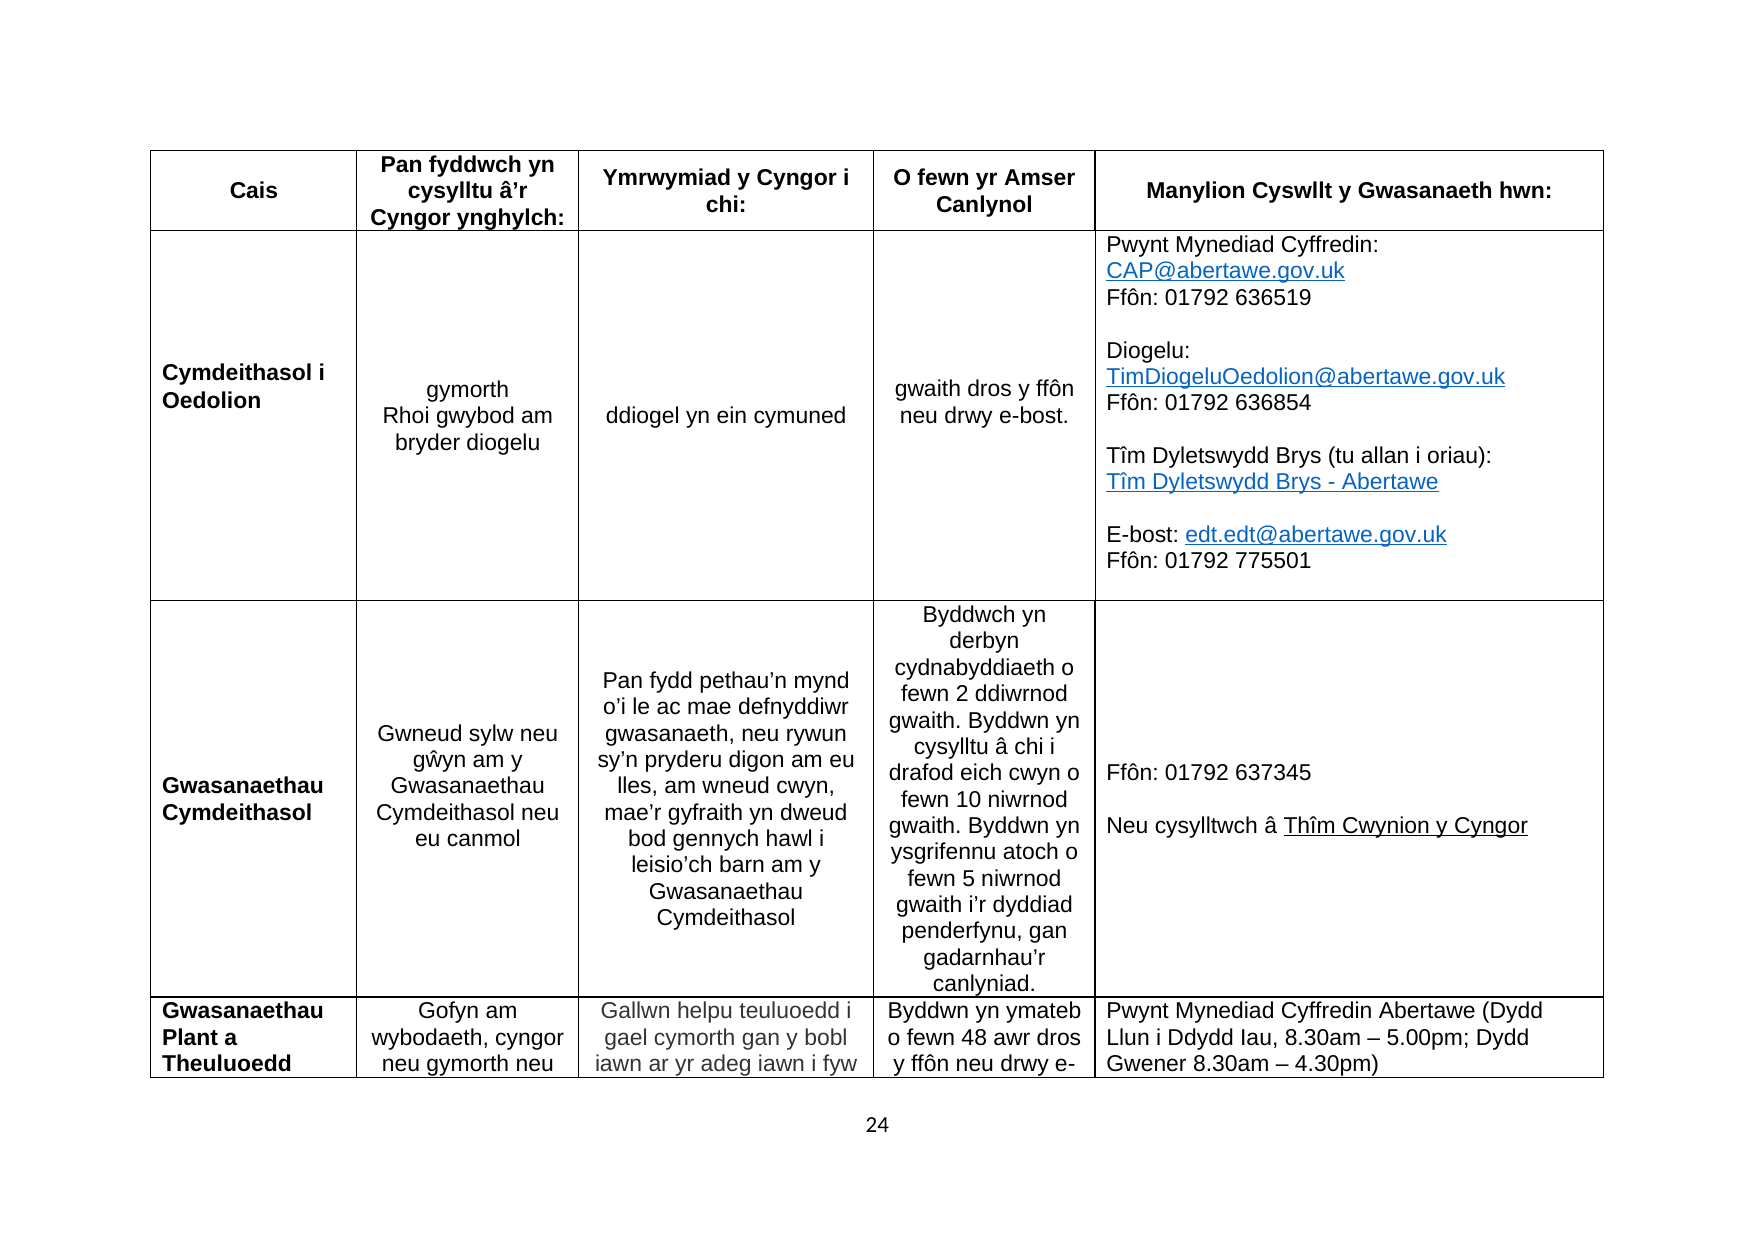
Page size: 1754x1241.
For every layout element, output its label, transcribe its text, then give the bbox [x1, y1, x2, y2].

table_cell Byddwch yn derbyn cydnabyddiaeth o fewn 2 ddiwrnod gwaith. Byddwn yn cysylltu â chi i drafod eich cwyn o fewn 10 niwrnod gwaith. Byddwn yn ysgrifennu atoch o fewn 5 niwrnod gwaith i’r dyddiad penderfynu, gan gadarnhau’r canlyniad. [874, 601, 1094, 996]
table_cell Pan fydd pethau’n mynd o’i le ac mae defnyddiwr gwasanaeth, neu rywun sy’n pryderu digon am eu lles, am wneud cwyn, mae’r gyfraith yn dweud bod gennych hawl i leisio’ch barn am y Gwasanaethau Cymdeithasol [579, 601, 873, 996]
table_header Ymrwymiad y Cyngor i chi: [579, 151, 873, 230]
table_header O fewn yr Amser Canlynol [874, 151, 1094, 230]
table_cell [874, 998, 1094, 1077]
table_header Manylion Cyswllt y Gwasanaeth hwn: [1096, 151, 1603, 230]
table_cell Gwneud sylw neu gŵyn am y Gwasanaethau Cymdeithasol neu eu canmol [357, 601, 578, 996]
table_cell Gwasanaethau Plant a Theuluoedd [151, 998, 356, 1077]
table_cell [874, 231, 1095, 600]
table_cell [1096, 998, 1603, 1077]
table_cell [579, 231, 873, 600]
table_cell Gwasanaethau Cymdeithasol [151, 601, 356, 996]
table_header Pan fyddwch yn cysylltu â’r Cyngor ynghylch: [357, 151, 578, 230]
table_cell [579, 998, 873, 1077]
table_header Cais [151, 151, 356, 230]
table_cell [1096, 231, 1603, 600]
table_cell Gofal Cymdeithasol i Oedolion [151, 231, 356, 600]
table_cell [357, 998, 578, 1077]
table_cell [357, 231, 578, 600]
table_cell Ffôn: 01792 637345 Neu cysylltwch â Thîm Cwynion y Cyngor [1096, 601, 1603, 996]
